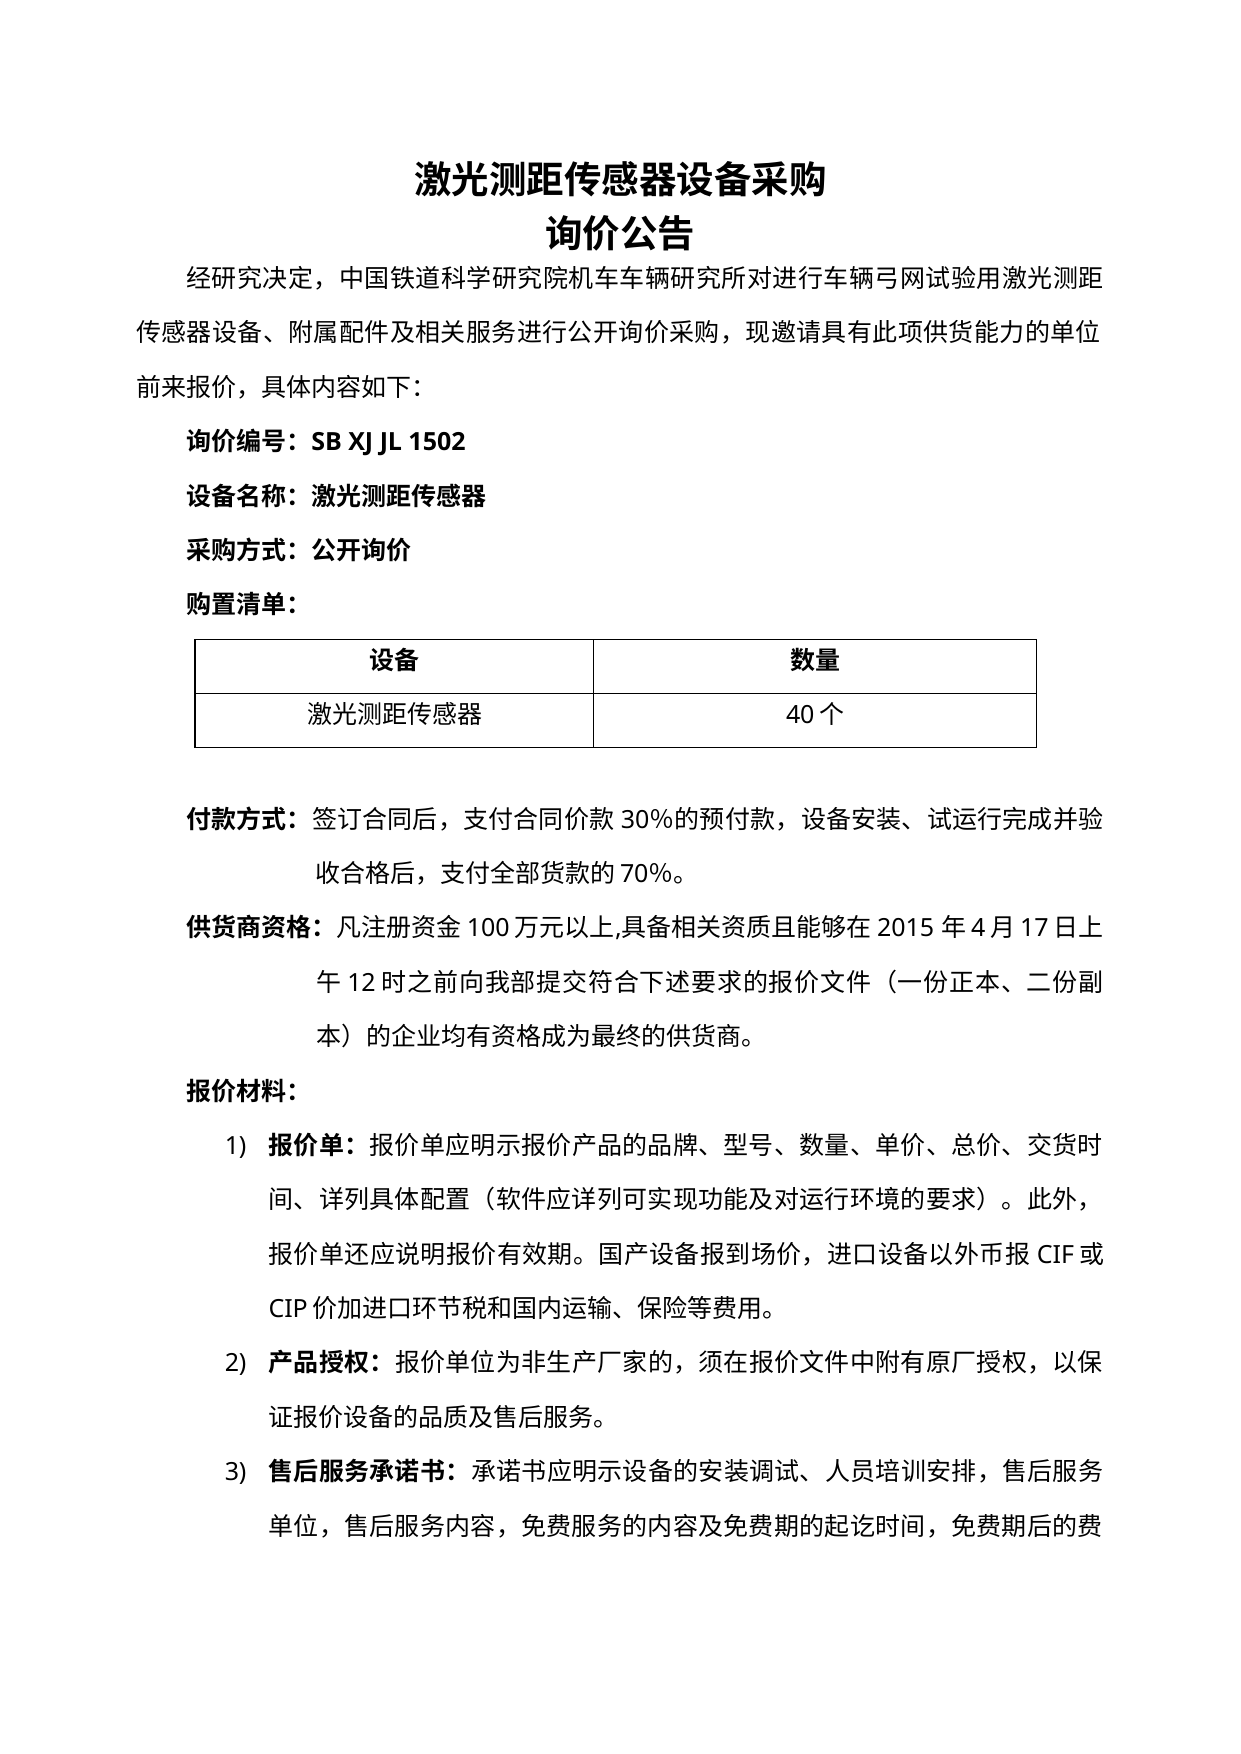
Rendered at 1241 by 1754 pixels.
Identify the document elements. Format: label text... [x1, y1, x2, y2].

text 经研究决定，中国铁道科学研究院机车车辆研究所对进行车辆弓网试验用激光测距传感器设备、附属配件及相关服务进行公开询价采购，现邀请具有此项供货能力的单位前来报价，具体内容如下： [136, 258, 1104, 403]
table_header 数量 [594, 640, 1036, 693]
table_cell 激光测距传感器 [196, 694, 593, 747]
text 报价材料： [186, 1071, 1104, 1107]
text 付款方式：签订合同后，支付合同价款30％的预付款，设备安装、试运行完成并验收合格后，支付全部货款的70％。 [186, 799, 1104, 890]
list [224, 1452, 1104, 1542]
text 供货商资格：凡注册资金100万元以上,具备相关资质且能够在2015 年4月17日上午12时之前向我部提交符合下述要求的报价文件（一份正本、二份副本）的企业均有资格成为最终的供货商。 [186, 908, 1104, 1053]
table_header 设备 [196, 640, 593, 693]
list 报价单：报价单应明示报价产品的品牌、型号、数量、单价、总价、交货时间、详列具体配置（软件应详列可实现功能及对运行环境的要求）。此外，报价单还应说明报价有效期。国产设备报到场价，进口设备以外币报CIF或CIP价加进口环节税和国内运输、保险等费用。 [224, 1125, 1104, 1325]
text 询价公告 [136, 204, 1104, 258]
table_cell 40个 [594, 694, 1036, 747]
text 采购方式：公开询价 [136, 530, 1104, 567]
text 购置清单： [186, 585, 1104, 621]
text 询价编号：SB XJ JL 1502 [136, 422, 1104, 458]
list 产品授权：报价单位为非生产厂家的，须在报价文件中附有原厂授权，以保证报价设备的品质及售后服务。 [224, 1343, 1104, 1433]
text 设备名称：激光测距传感器 [136, 476, 1104, 512]
text 激光测距传感器设备采购 [136, 150, 1104, 204]
